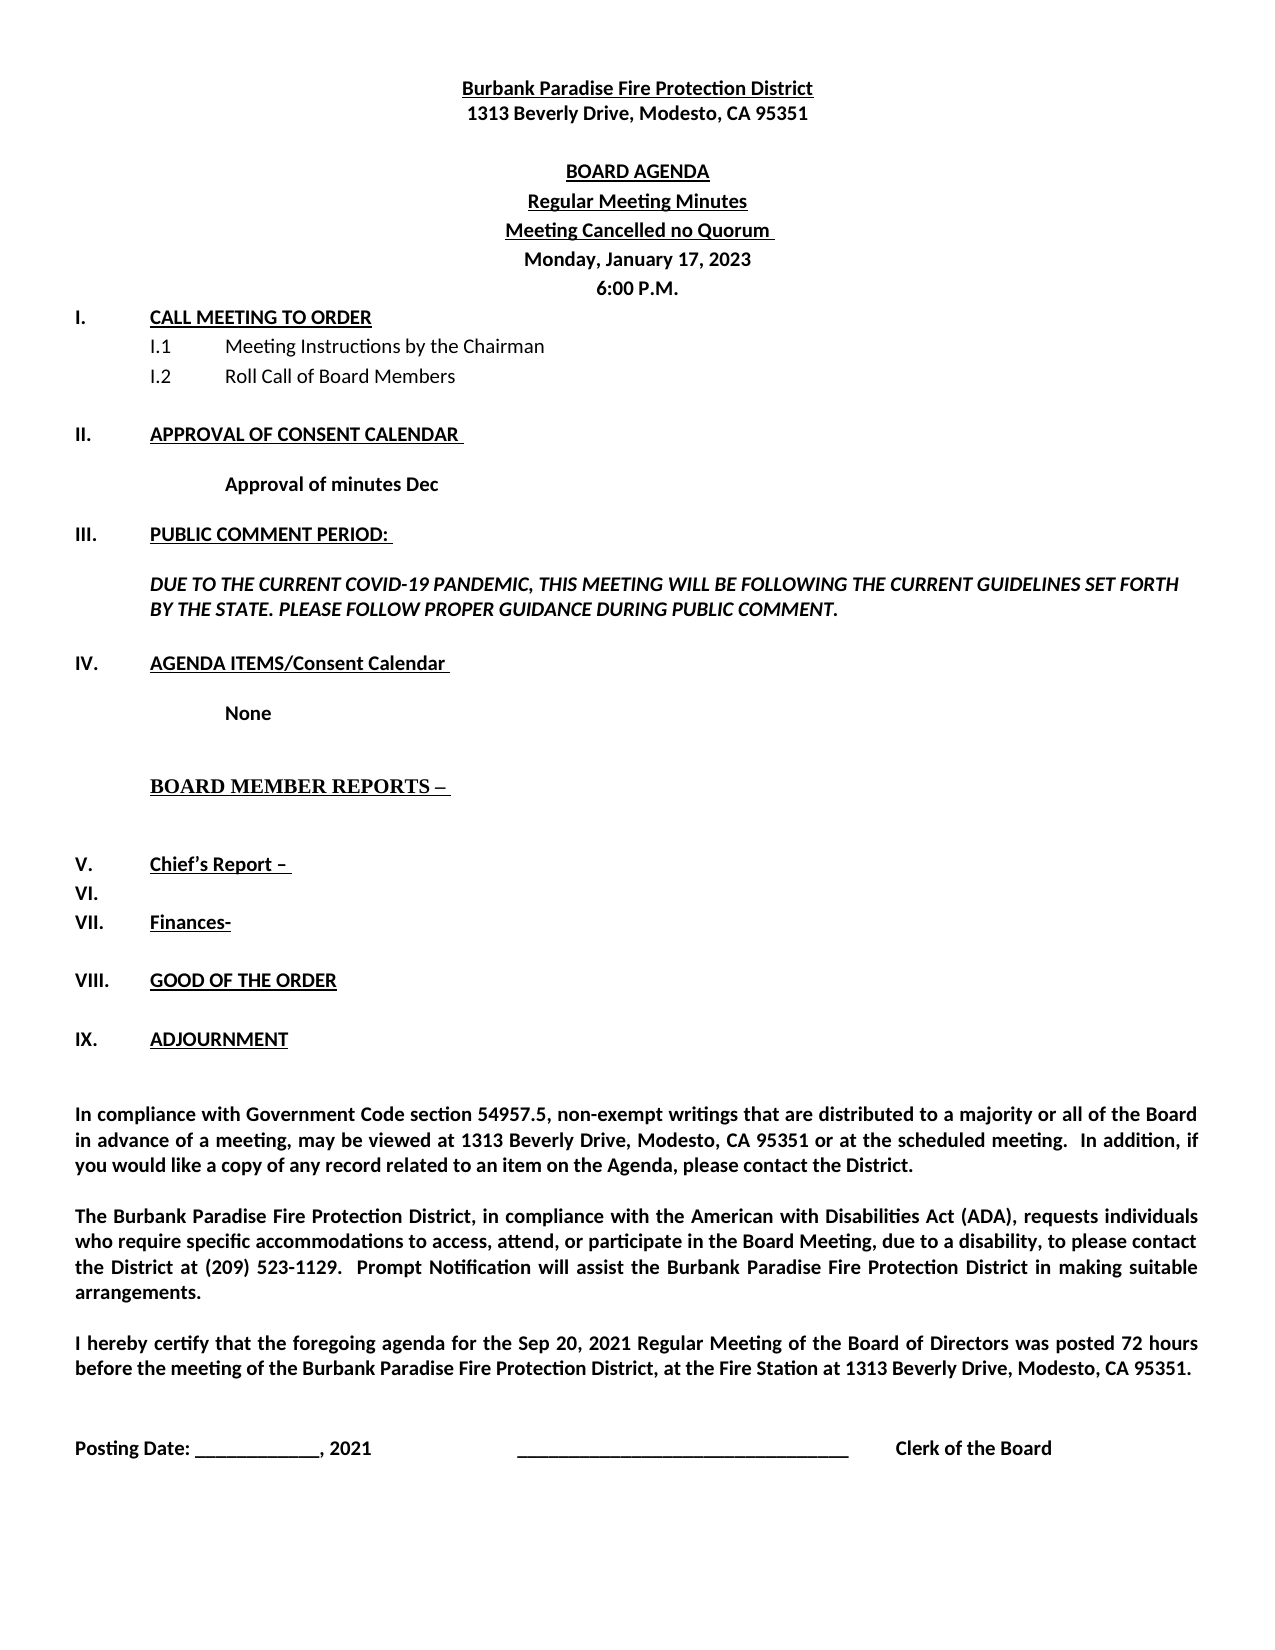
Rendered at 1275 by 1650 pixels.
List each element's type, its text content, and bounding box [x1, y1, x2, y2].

list GOOD OF THE ORDER [75, 968, 1200, 993]
text In compliance with Government Code section 54957.5, non-exempt writings that are distributed to a majority or all of the Board in advance of a meeting, may be viewed at 1313 Beverly Drive, Modesto, CA 95351 or at the scheduled meeting. In addition, if you would like a copy of any record related to an item on the Agenda, please contact the District. [75, 1101, 1200, 1178]
text Approval of minutes Dec [150, 471, 1200, 497]
text 1313 Beverly Drive, Modesto, CA 95351 [75, 100, 1200, 126]
list ADJOURNMENT [75, 1026, 1200, 1051]
list CALL MEETING TO ORDER [75, 304, 1200, 330]
text BOARD MEMBER REPORTS – [75, 774, 1200, 798]
text I hereby certify that the foregoing agenda for the Sep 20, 2021 Regular Meeting of the Board of Directors was posted 72 hours before the meeting of the Burbank Paradise Fire Protection District, at the Fire Station at 1313 Beverly Drive, Modesto, CA 95351. [75, 1330, 1200, 1381]
text Monday, January 17, 2023 [75, 246, 1200, 272]
text DUE TO THE CURRENT COVID-19 PANDEMIC, THIS MEETING WILL BE FOLLOWING THE CURRENT GUIDELINES SET FORTH BY THE STATE. PLEASE FOLLOW PROPER GUIDANCE DURING PUBLIC COMMENT. [150, 571, 1200, 622]
text None [225, 700, 1200, 726]
list PUBLIC COMMENT PERIOD: [75, 521, 1200, 547]
list APPROVAL OF CONSENT CALENDAR [75, 421, 1200, 447]
list AGENDA ITEMS/Consent Calendar [75, 650, 1200, 676]
text Posting Date: ____________, 2021 ________________________________ Clerk of the Board [75, 1436, 1200, 1461]
list Roll Call of Board Members [150, 363, 1200, 388]
text Regular Meeting Minutes [75, 188, 1200, 213]
list Meeting Instructions by the Chairman [150, 334, 1200, 359]
text Meeting Cancelled no Quorum [75, 217, 1200, 242]
text Burbank Paradise Fire Protection District [75, 75, 1200, 100]
list Finances- [75, 909, 1200, 935]
text BOARD AGENDA [75, 159, 1200, 184]
text 6:00 P.M. [75, 275, 1200, 301]
list Chief’s Report – [75, 851, 1200, 876]
text The Burbank Paradise Fire Protection District, in compliance with the American with Disabilities Act (ADA), requests individuals who require specific accommodations to access, attend, or participate in the Board Meeting, due to a disability, to please contact the District at (209) 523-1129. Prompt Notification will assist the Burbank Paradise Fire Protection District in making suitable arrangements. [75, 1203, 1200, 1305]
